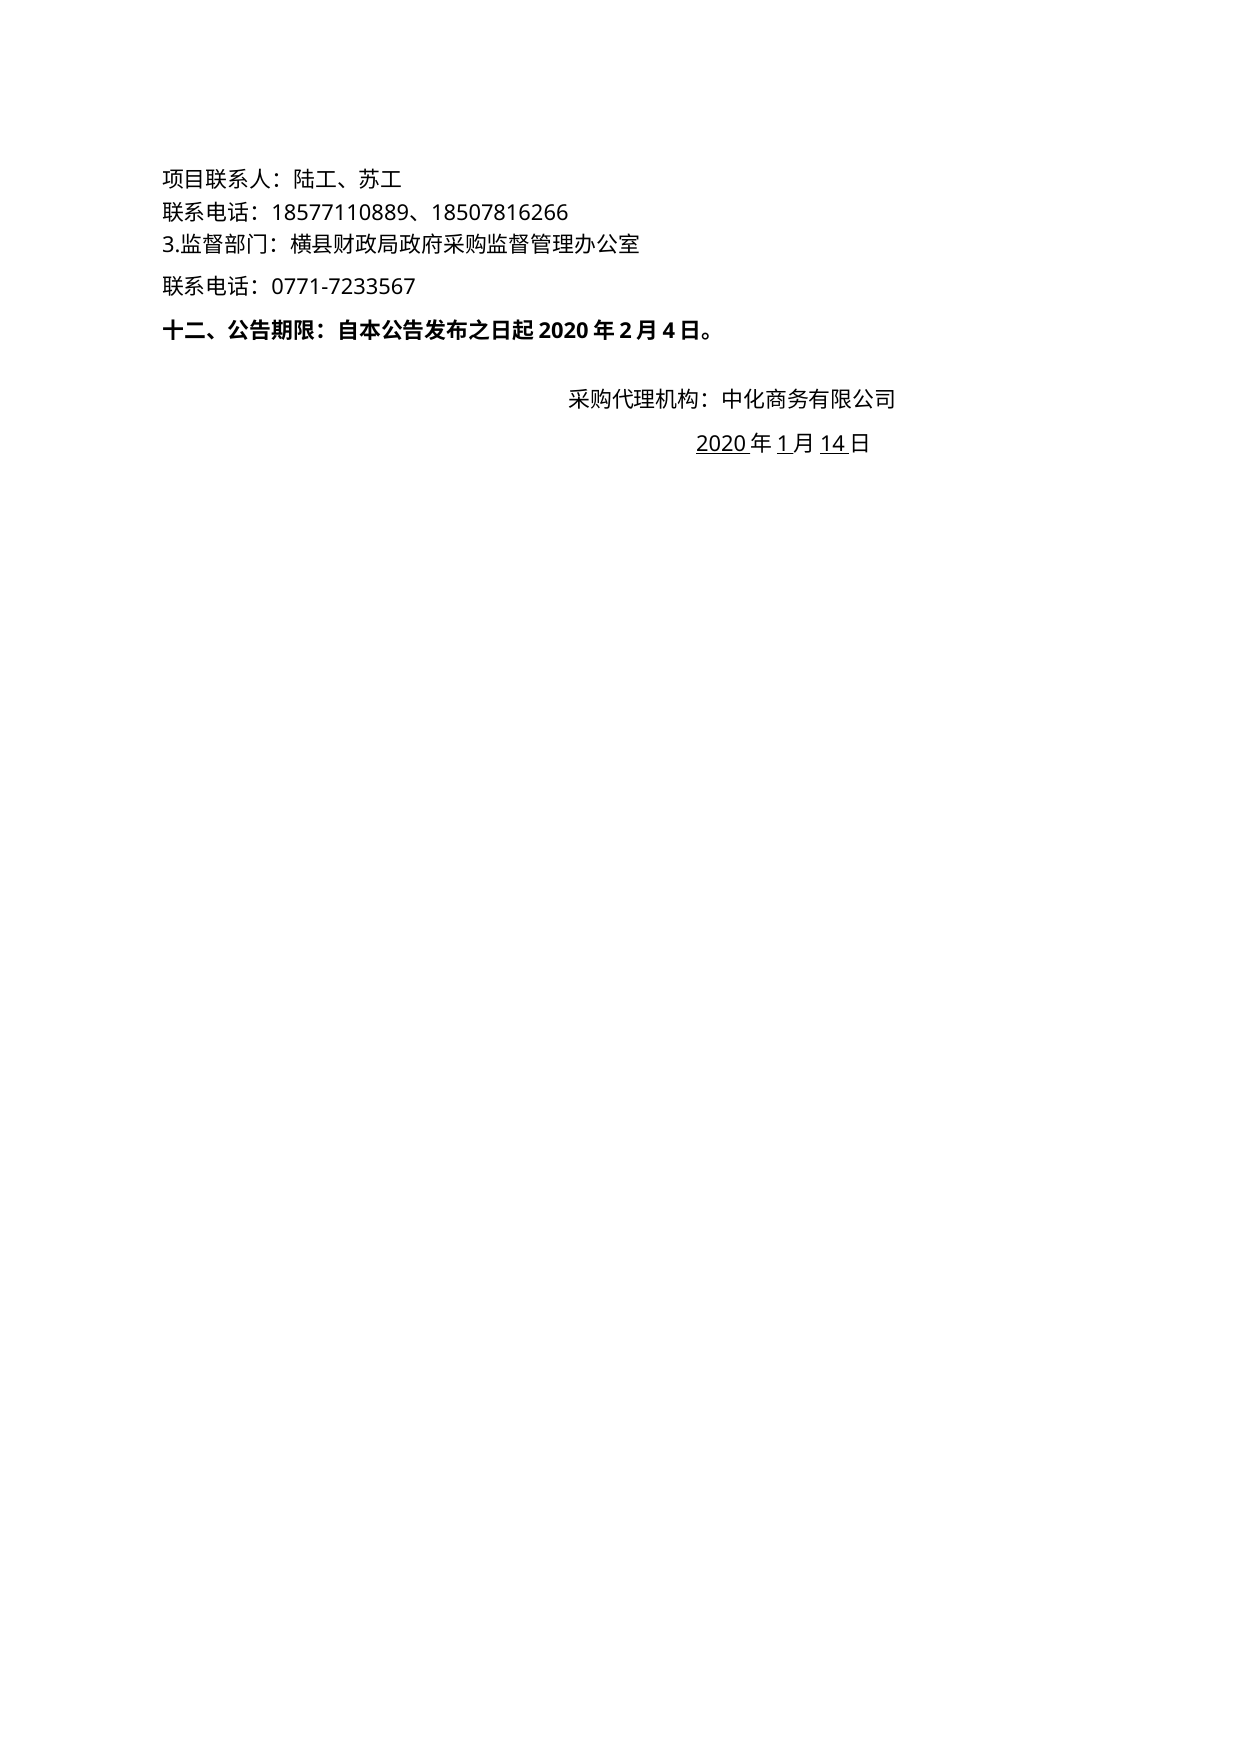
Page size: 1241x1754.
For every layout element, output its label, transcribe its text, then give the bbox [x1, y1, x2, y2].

text 项目联系人：陆工、苏工 [118, 162, 1122, 194]
text 联系电话：0771-7233567 [118, 259, 1122, 303]
text 采购代理机构：中化商务有限公司 [143, 372, 1122, 416]
text 2020年1月14日 [143, 416, 1122, 460]
text 十二、公告期限：自本公告发布之日起2020年2月4日。 [118, 303, 1122, 347]
text 联系电话：18577110889、18507816266 [118, 194, 1122, 227]
text 3.监督部门：横县财政局政府采购监督管理办公室 [118, 227, 1122, 259]
